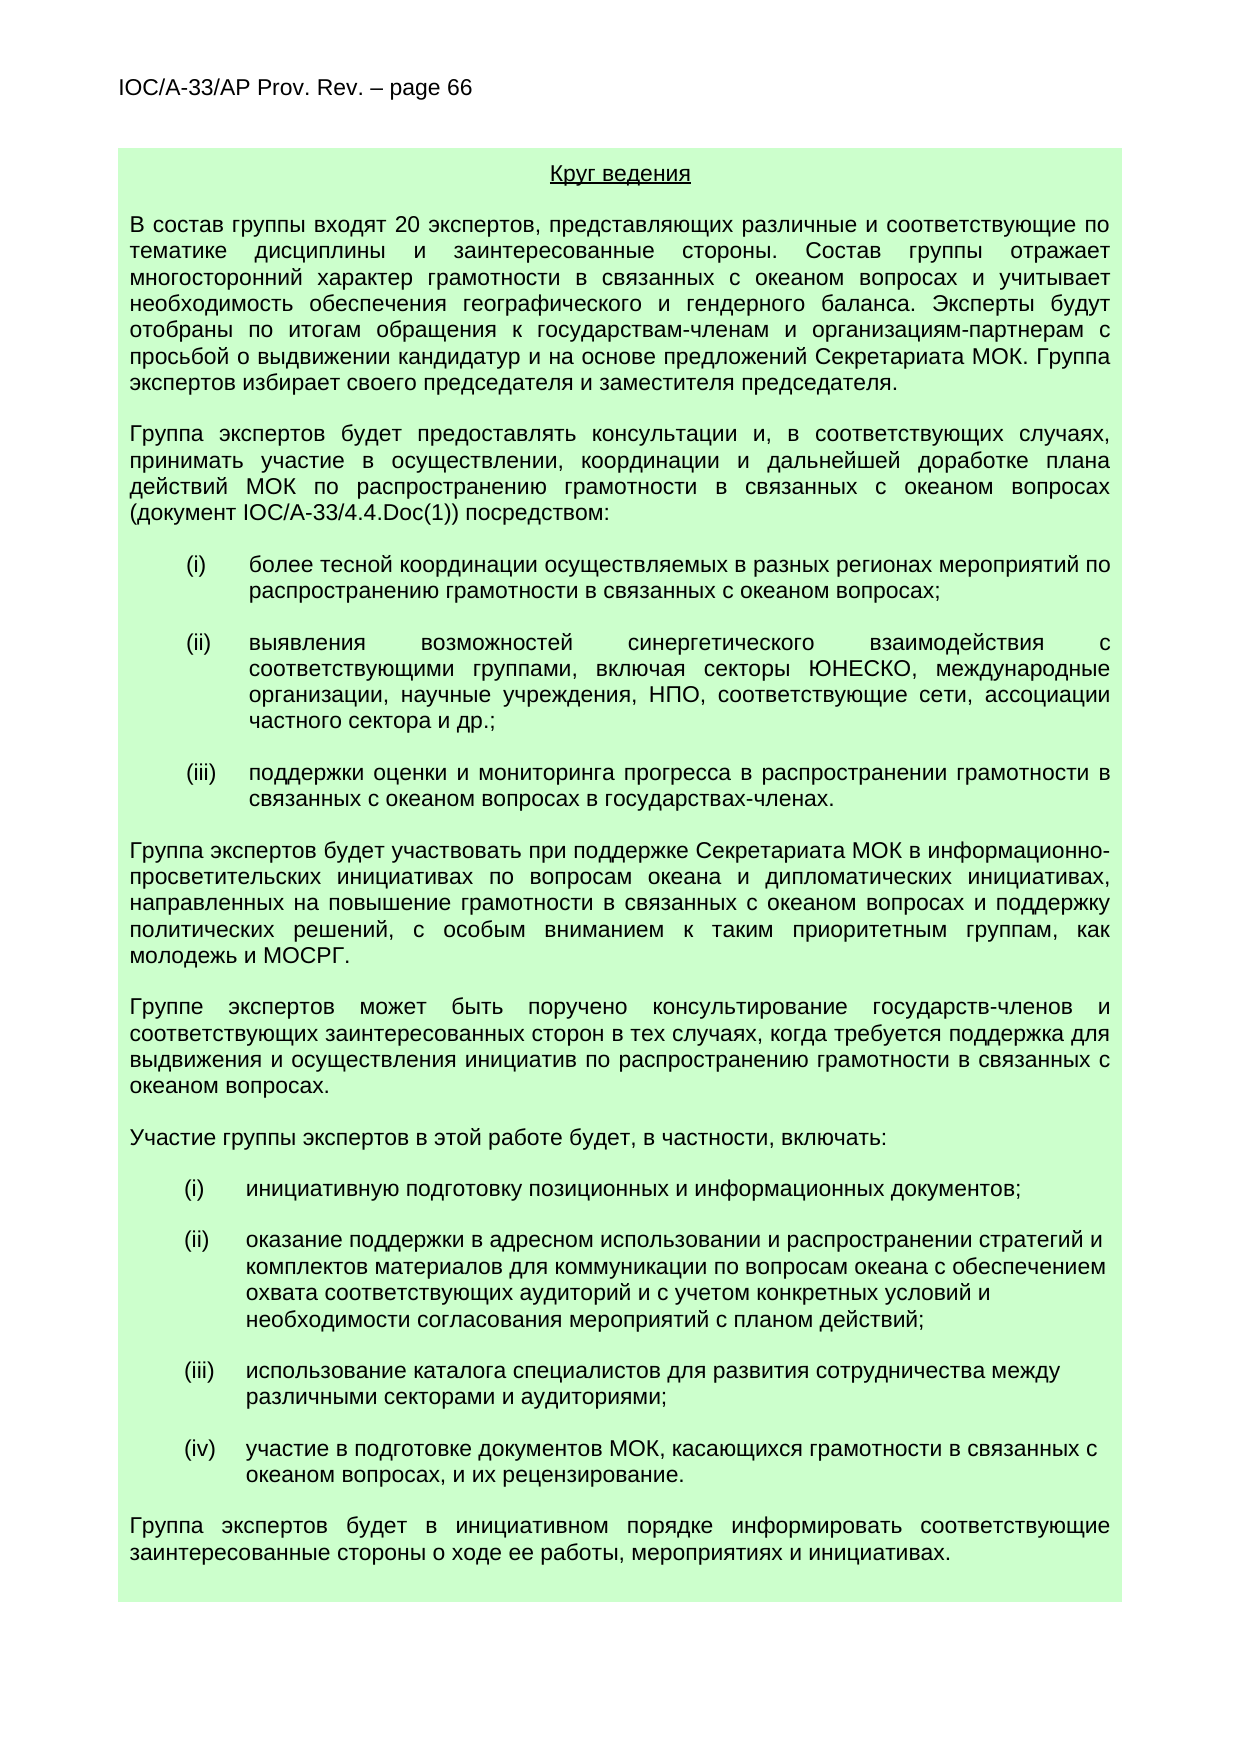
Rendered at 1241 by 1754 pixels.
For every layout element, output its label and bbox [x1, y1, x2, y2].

table_header [118, 148, 1122, 1602]
